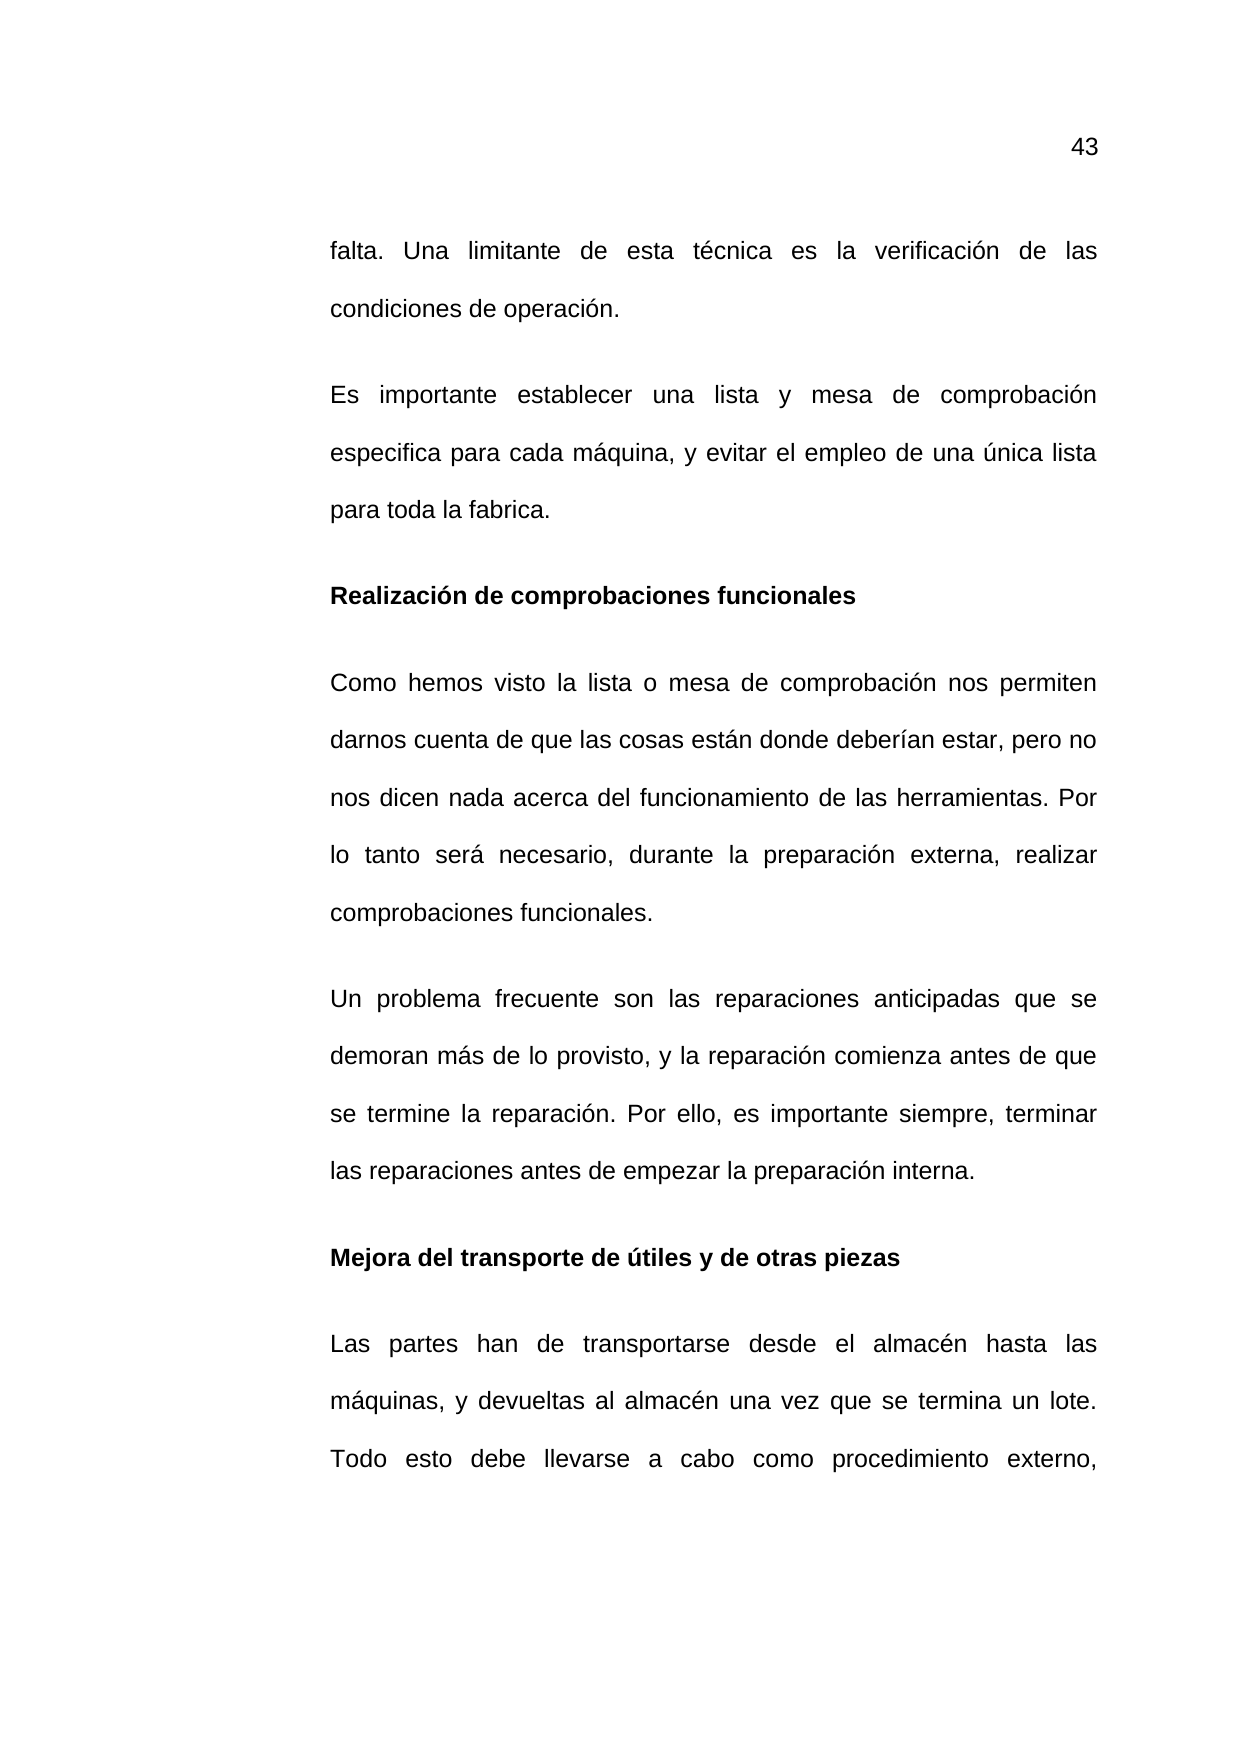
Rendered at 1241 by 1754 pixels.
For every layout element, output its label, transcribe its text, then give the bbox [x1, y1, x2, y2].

text Como hemos visto la lista o mesa de comprobación nos permiten darnos cuenta de que las cosas están donde deberían estar, pero no nos dicen nada acerca del funcionamiento de las herramientas. Por lo tanto será necesario, durante la preparación externa, realizar comprobaciones funcionales. [330, 667, 1098, 926]
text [330, 1329, 1098, 1472]
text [330, 236, 1098, 322]
subtitle Mejora del transporte de útiles y de otras piezas [330, 1242, 1098, 1271]
text Es importante establecer una lista y mesa de comprobación especifica para cada máquina, y evitar el empleo de una única lista para toda la fabrica. [330, 380, 1098, 524]
text Un problema frecuente son las reparaciones anticipadas que se demoran más de lo provisto, y la reparación comienza antes de que se termine la reparación. Por ello, es importante siempre, terminar las reparaciones antes de empezar la preparación interna. [330, 984, 1098, 1185]
subtitle Realización de comprobaciones funcionales [330, 581, 1098, 610]
